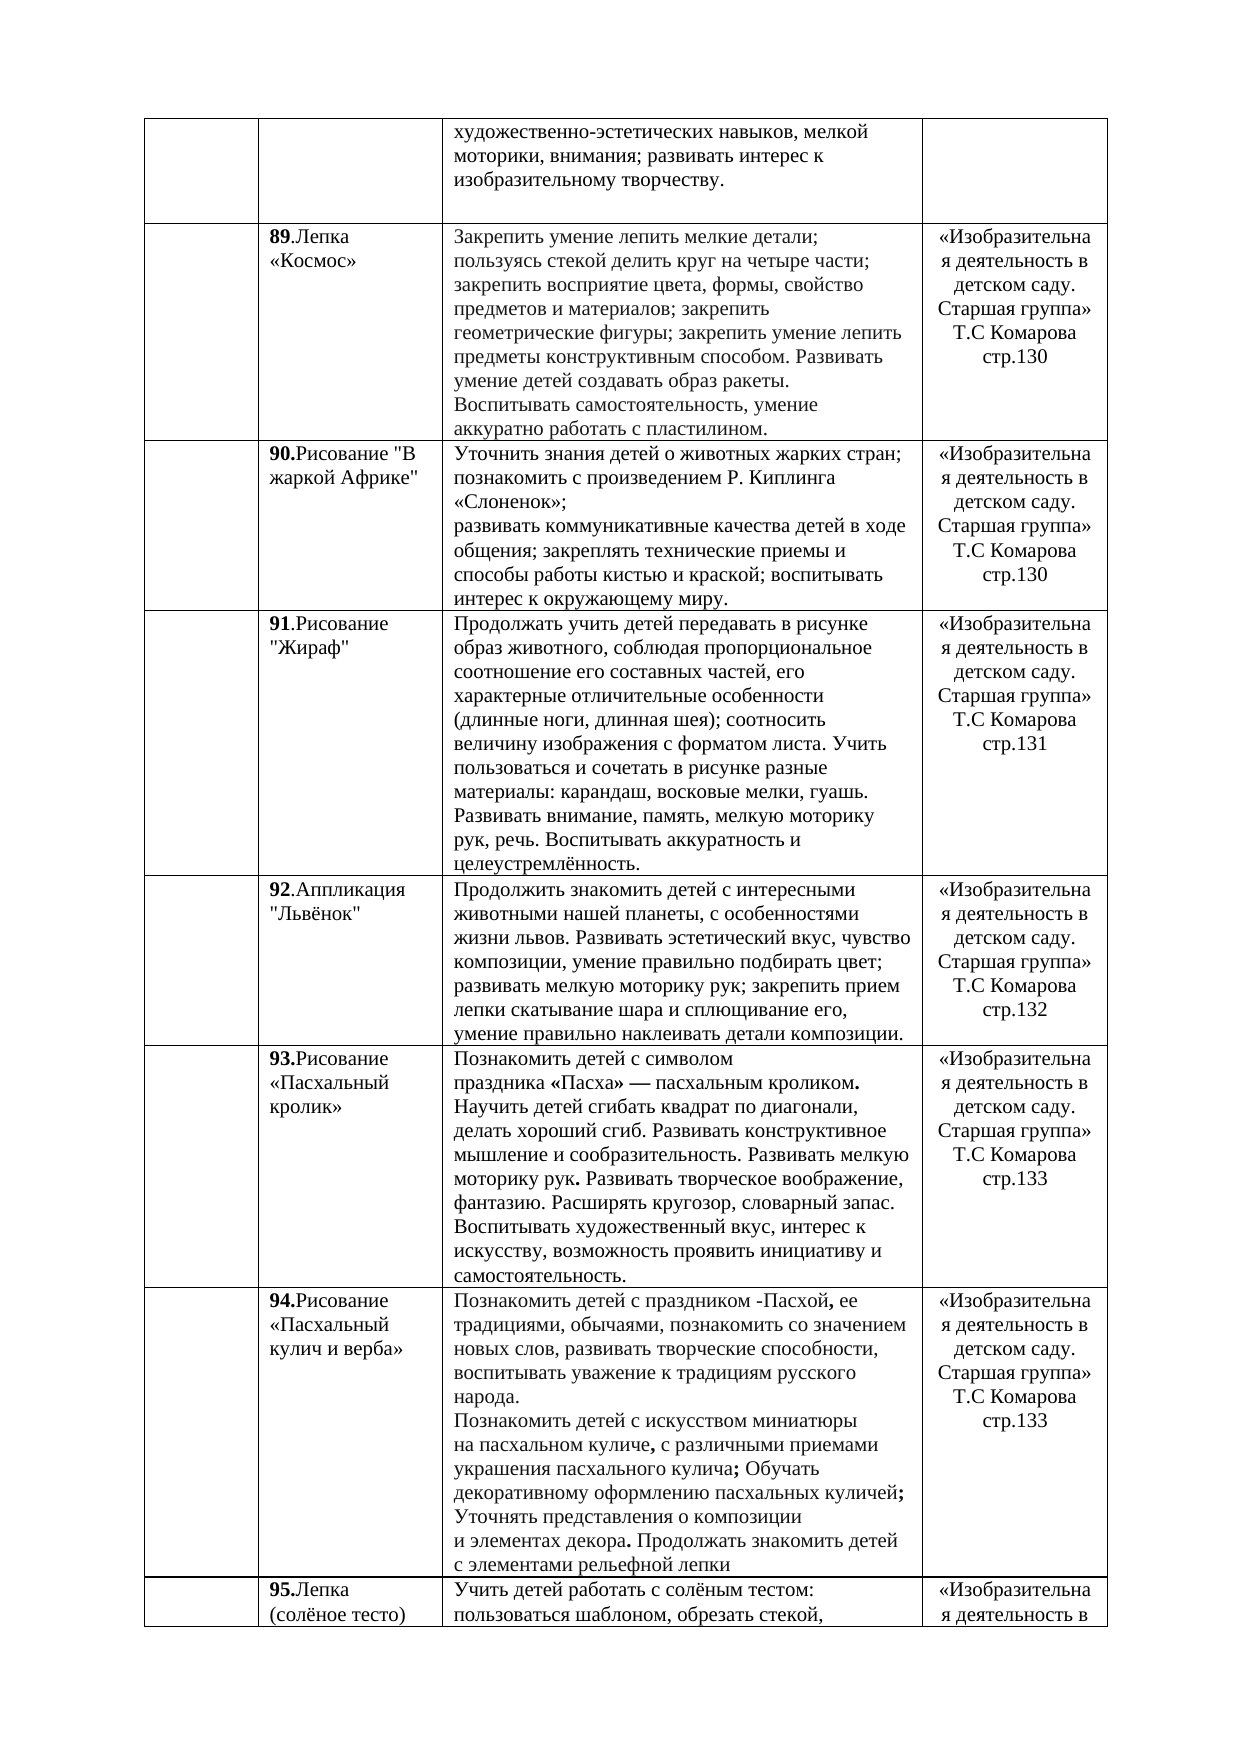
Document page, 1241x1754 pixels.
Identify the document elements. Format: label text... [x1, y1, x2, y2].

table_cell «Изобразительная деятельность в детском саду. Старшая группа» Т.С Комарова стр.132 [923, 876, 1107, 1045]
table_cell [145, 119, 258, 223]
table_cell Уточнить знания детей о животных жарких стран; познакомить с произведением Р. Киплинга «Слоненок»; развивать коммуникативные качества детей в ходе общения; закреплять технические приемы и способы работы кистью и краской; воспитывать интерес к окружающему миру. [443, 441, 922, 610]
table_cell 89.Лепка «Космос» [259, 224, 442, 440]
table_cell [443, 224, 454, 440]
table_cell «Изобразительная деятельность в детском саду. Старшая группа» Т.С Комарова стр.130 [923, 224, 1107, 440]
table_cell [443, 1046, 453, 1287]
table_cell [145, 1578, 258, 1626]
table_cell [145, 441, 258, 610]
table_cell «Изобразительная деятельность в детском саду. Старшая группа» Т.С Комарова стр.131 [923, 611, 1107, 875]
table_cell 91.Рисование "Жираф" [259, 611, 442, 875]
table_cell Продолжать учить детей передавать в рисунке образ животного, соблюдая пропорциональное соотношение его составных частей, его характерные отличительные особенности (длинные ноги, длинная шея); соотносить величину изображения с форматом листа. Учить пользоваться и сочетать в рисунке разные материалы: карандаш, восковые мелки, гуашь. Развивать внимание, память, мелкую моторику рук, речь. Воспитывать аккуратность и целеустремлённость. [443, 611, 922, 875]
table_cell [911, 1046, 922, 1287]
table_cell Продолжить знакомить детей с интересными животными нашей планеты, с особенностями жизни львов. Развивать эстетический вкус, чувство композиции, умение правильно подбирать цвет; развивать мелкую моторику рук; закрепить прием лепки скатывание шара и сплющивание его, умение правильно наклеивать детали композиции. [443, 876, 922, 1045]
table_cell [923, 119, 1107, 223]
table_cell «Изобразительная деятельность в детском саду. Старшая группа» Т.С Комарова стр.130 [923, 441, 1107, 610]
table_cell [443, 119, 922, 223]
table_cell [259, 1578, 442, 1626]
table_cell 93.Рисование «Пасхальный кролик» [259, 1046, 442, 1287]
table_cell [145, 1288, 258, 1576]
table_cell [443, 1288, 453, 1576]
table_cell Закрепить умение лепить мелкие детали; пользуясь стекой делить круг на четыре части; закрепить восприятие цвета, формы, свойство предметов и материалов; закрепить геометрические фигуры; закрепить умение лепить предметы конструктивным способом. Развивать умение детей создавать образ ракеты. Воспитывать самостоятельность, умение аккуратно работать с пластилином. [768, 224, 922, 440]
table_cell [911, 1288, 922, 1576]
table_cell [923, 1578, 1107, 1626]
table_cell 90.Рисование "В жаркой Африке" [259, 441, 442, 610]
table_cell [145, 876, 258, 1045]
table_cell «Изобразительная деятельность в детском саду. Старшая группа» Т.С Комарова стр.133 [923, 1046, 1107, 1287]
table_cell 92.Аппликация "Львёнок" [259, 876, 442, 1045]
table_cell «Изобразительная деятельность в детском саду. Старшая группа» Т.С Комарова стр.133 [923, 1288, 1107, 1576]
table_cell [259, 119, 442, 223]
table_cell [145, 611, 258, 875]
table_cell [145, 1046, 258, 1287]
table_cell 94.Рисование «Пасхальный кулич и верба» [259, 1288, 442, 1576]
table_cell [145, 224, 258, 440]
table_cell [443, 1578, 922, 1626]
